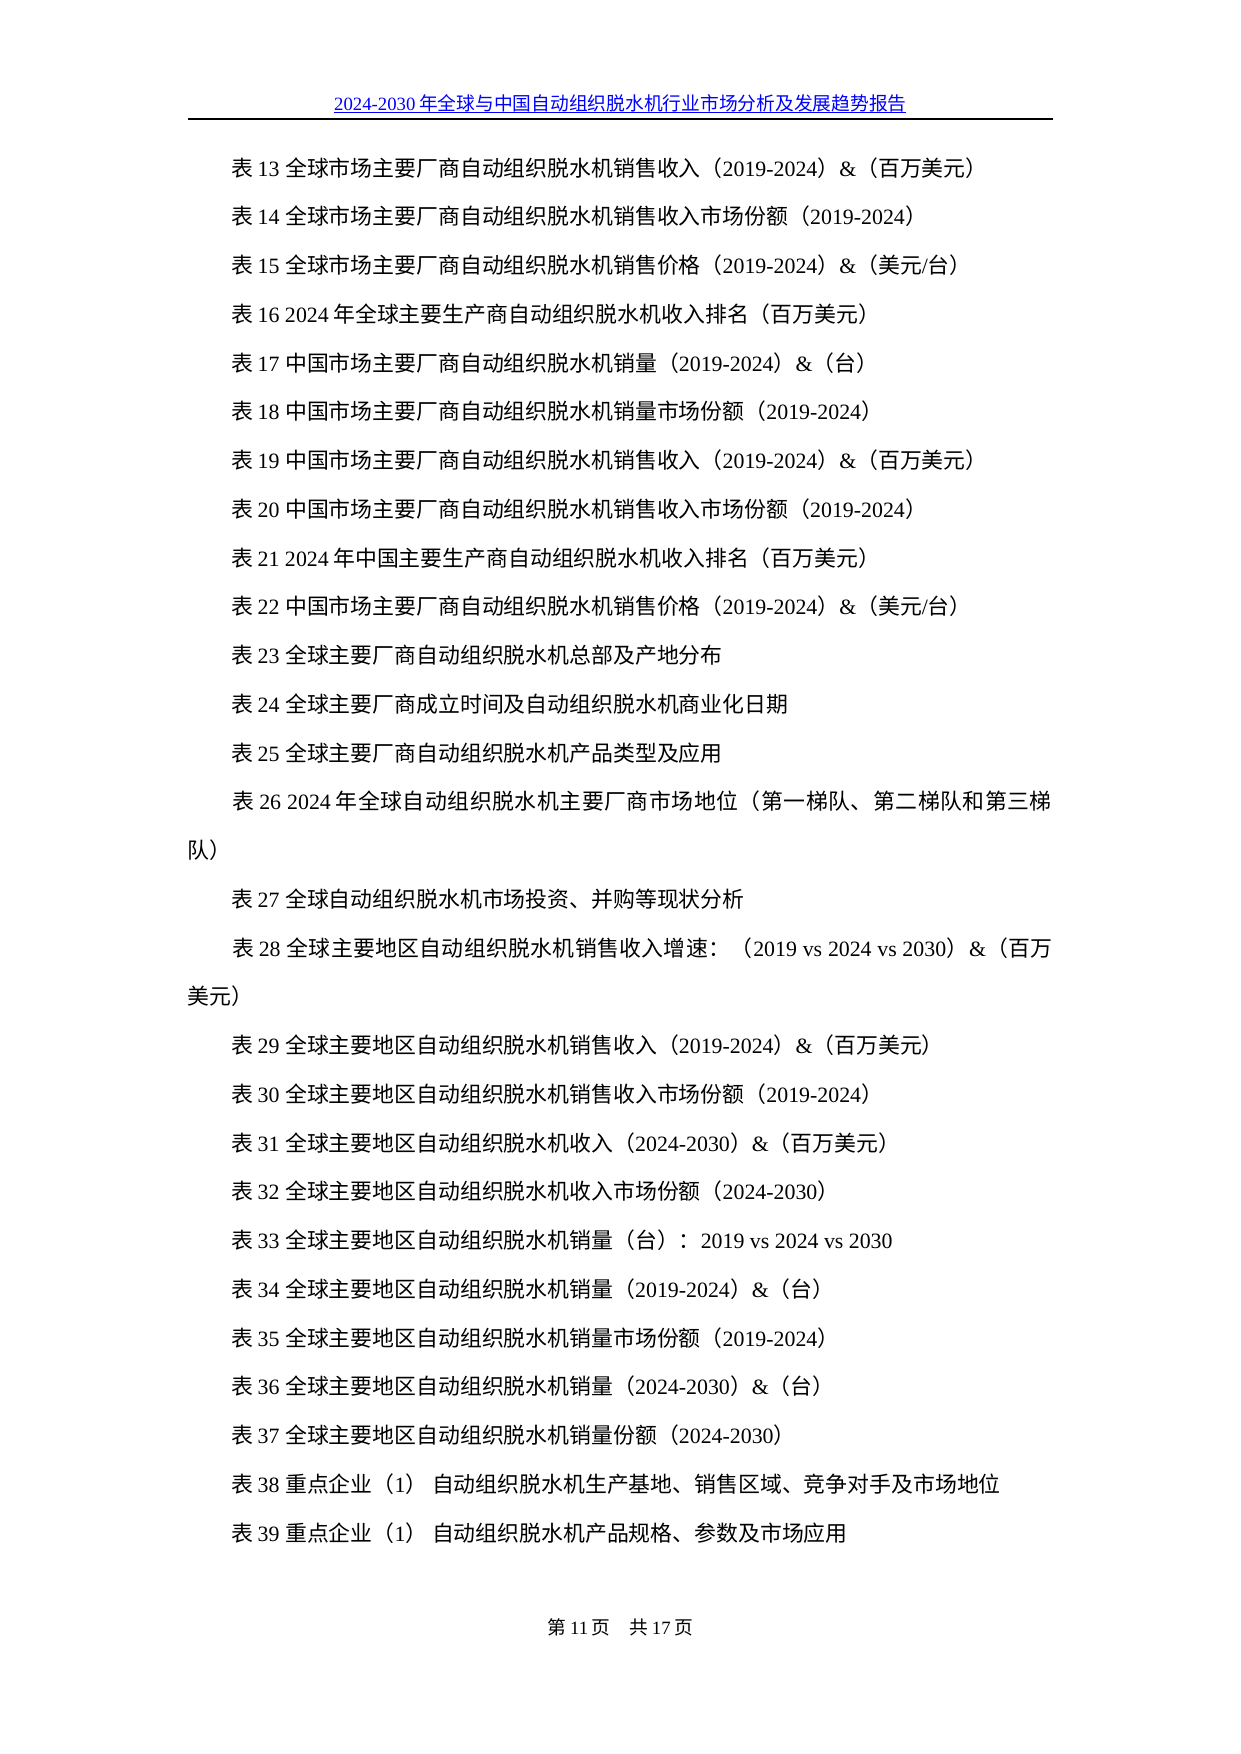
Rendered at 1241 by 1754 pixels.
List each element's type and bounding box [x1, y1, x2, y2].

text [187, 150, 1053, 1548]
